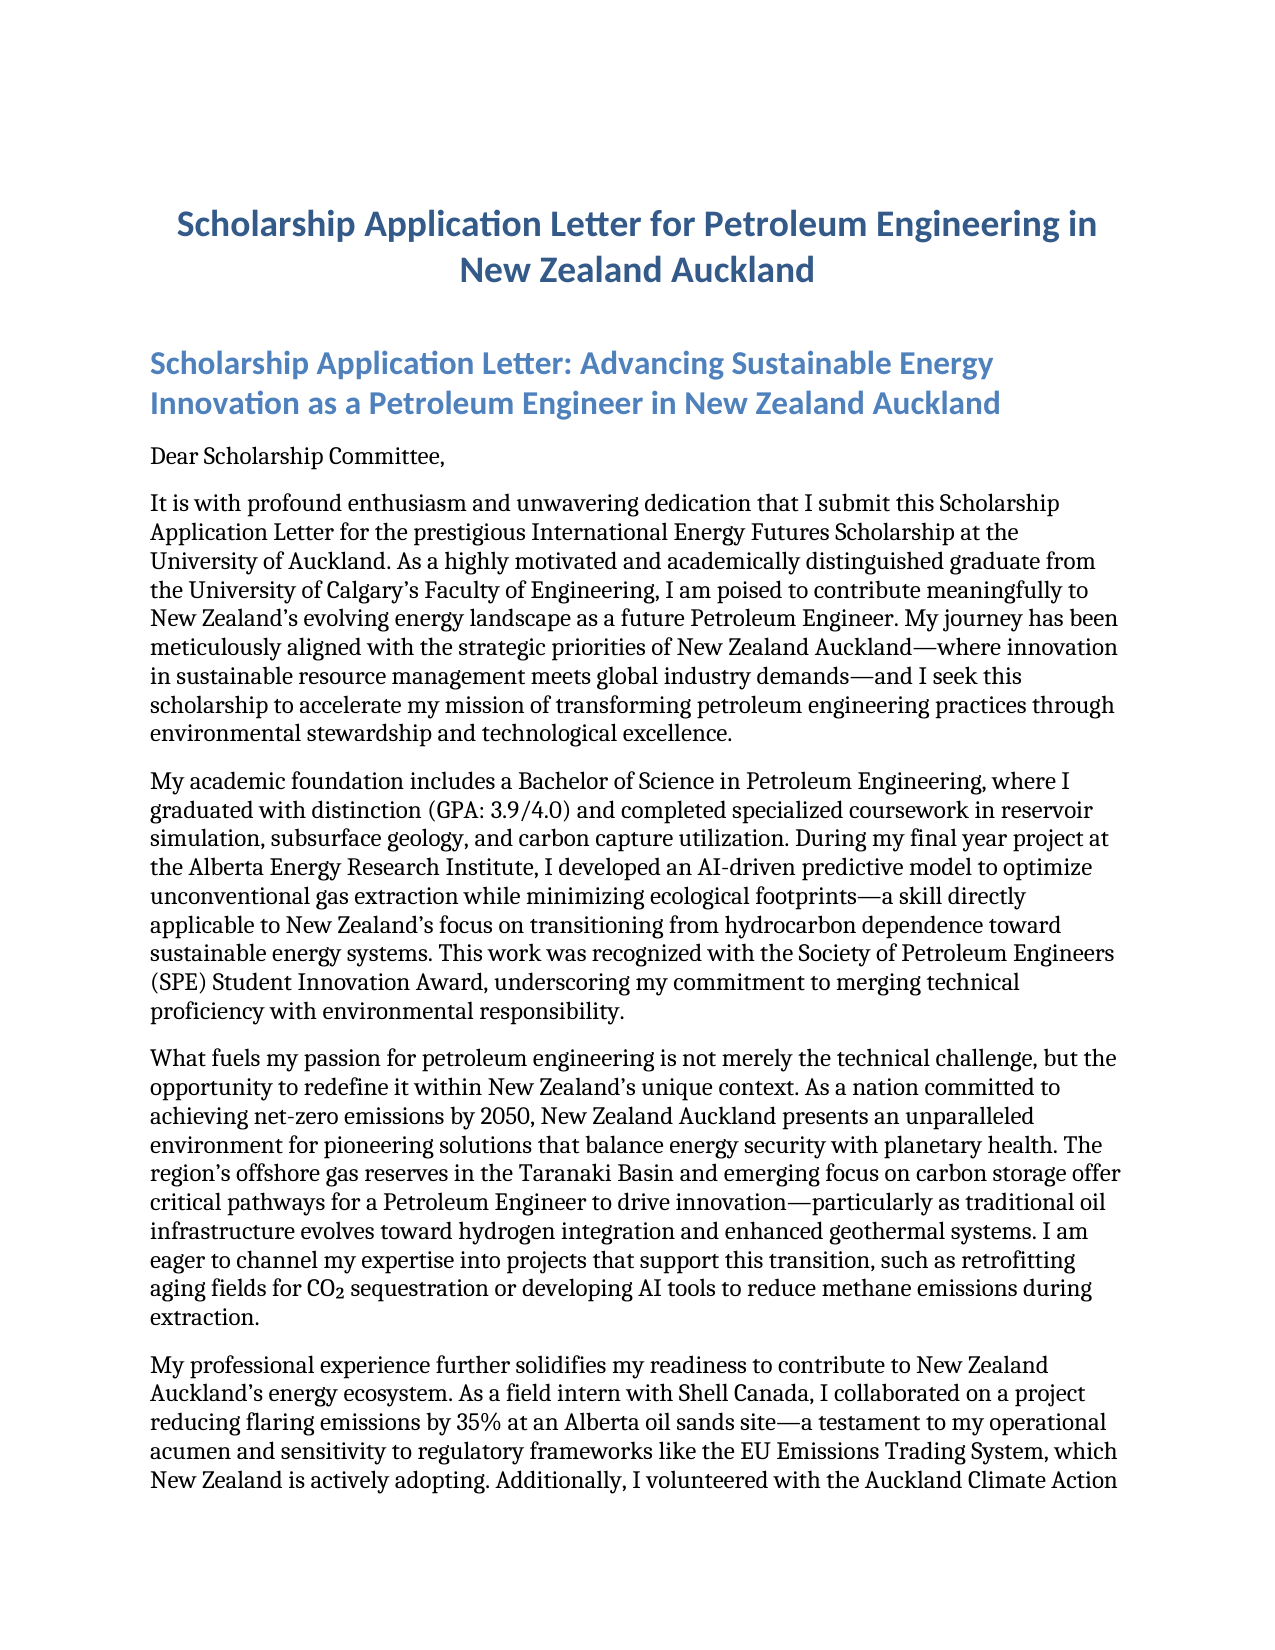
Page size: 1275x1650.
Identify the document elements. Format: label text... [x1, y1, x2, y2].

text What fuels my passion for petroleum engineering is not merely the technical challenge, but the opportunity to redefine it within New Zealand’s unique context. As a nation committed to achieving net-zero emissions by 2050, New Zealand Auckland presents an unparalleled environment for pioneering solutions that balance energy security with planetary health. The region’s offshore gas reserves in the Taranaki Basin and emerging focus on carbon storage offer critical pathways for a Petroleum Engineer to drive innovation—particularly as traditional oil infrastructure evolves toward hydrogen integration and enhanced geothermal systems. I am eager to channel my expertise into projects that support this transition, such as retrofitting aging fields for CO₂ sequestration or developing AI tools to reduce methane emissions during extraction. [150, 1044, 1125, 1332]
title Scholarship Application Letter for Petroleum Engineering in New Zealand Auckland [150, 200, 1125, 292]
text Dear Scholarship Committee, [150, 442, 1125, 471]
text It is with profound enthusiasm and unwavering dedication that I submit this Scholarship Application Letter for the prestigious International Energy Futures Scholarship at the University of Auckland. As a highly motivated and academically distinguished graduate from the University of Calgary’s Faculty of Engineering, I am poised to contribute meaningfully to New Zealand’s evolving energy landscape as a future Petroleum Engineer. My journey has been meticulously aligned with the strategic priorities of New Zealand Auckland—where innovation in sustainable resource management meets global industry demands—and I seek this scholarship to accelerate my mission of transforming petroleum engineering practices through environmental stewardship and technological excellence. [150, 489, 1125, 748]
subtitle Scholarship Application Letter: Advancing Sustainable Energy Innovation as a Petroleum Engineer in New Zealand Auckland [150, 342, 1125, 423]
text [150, 1351, 1125, 1494]
text My academic foundation includes a Bachelor of Science in Petroleum Engineering, where I graduated with distinction (GPA: 3.9/4.0) and completed specialized coursework in reservoir simulation, subsurface geology, and carbon capture utilization. During my final year project at the Alberta Energy Research Institute, I developed an AI-driven predictive model to optimize unconventional gas extraction while minimizing ecological footprints—a skill directly applicable to New Zealand’s focus on transitioning from hydrocarbon dependence toward sustainable energy systems. This work was recognized with the Society of Petroleum Engineers (SPE) Student Innovation Award, underscoring my commitment to merging technical proficiency with environmental responsibility. [150, 767, 1125, 1026]
